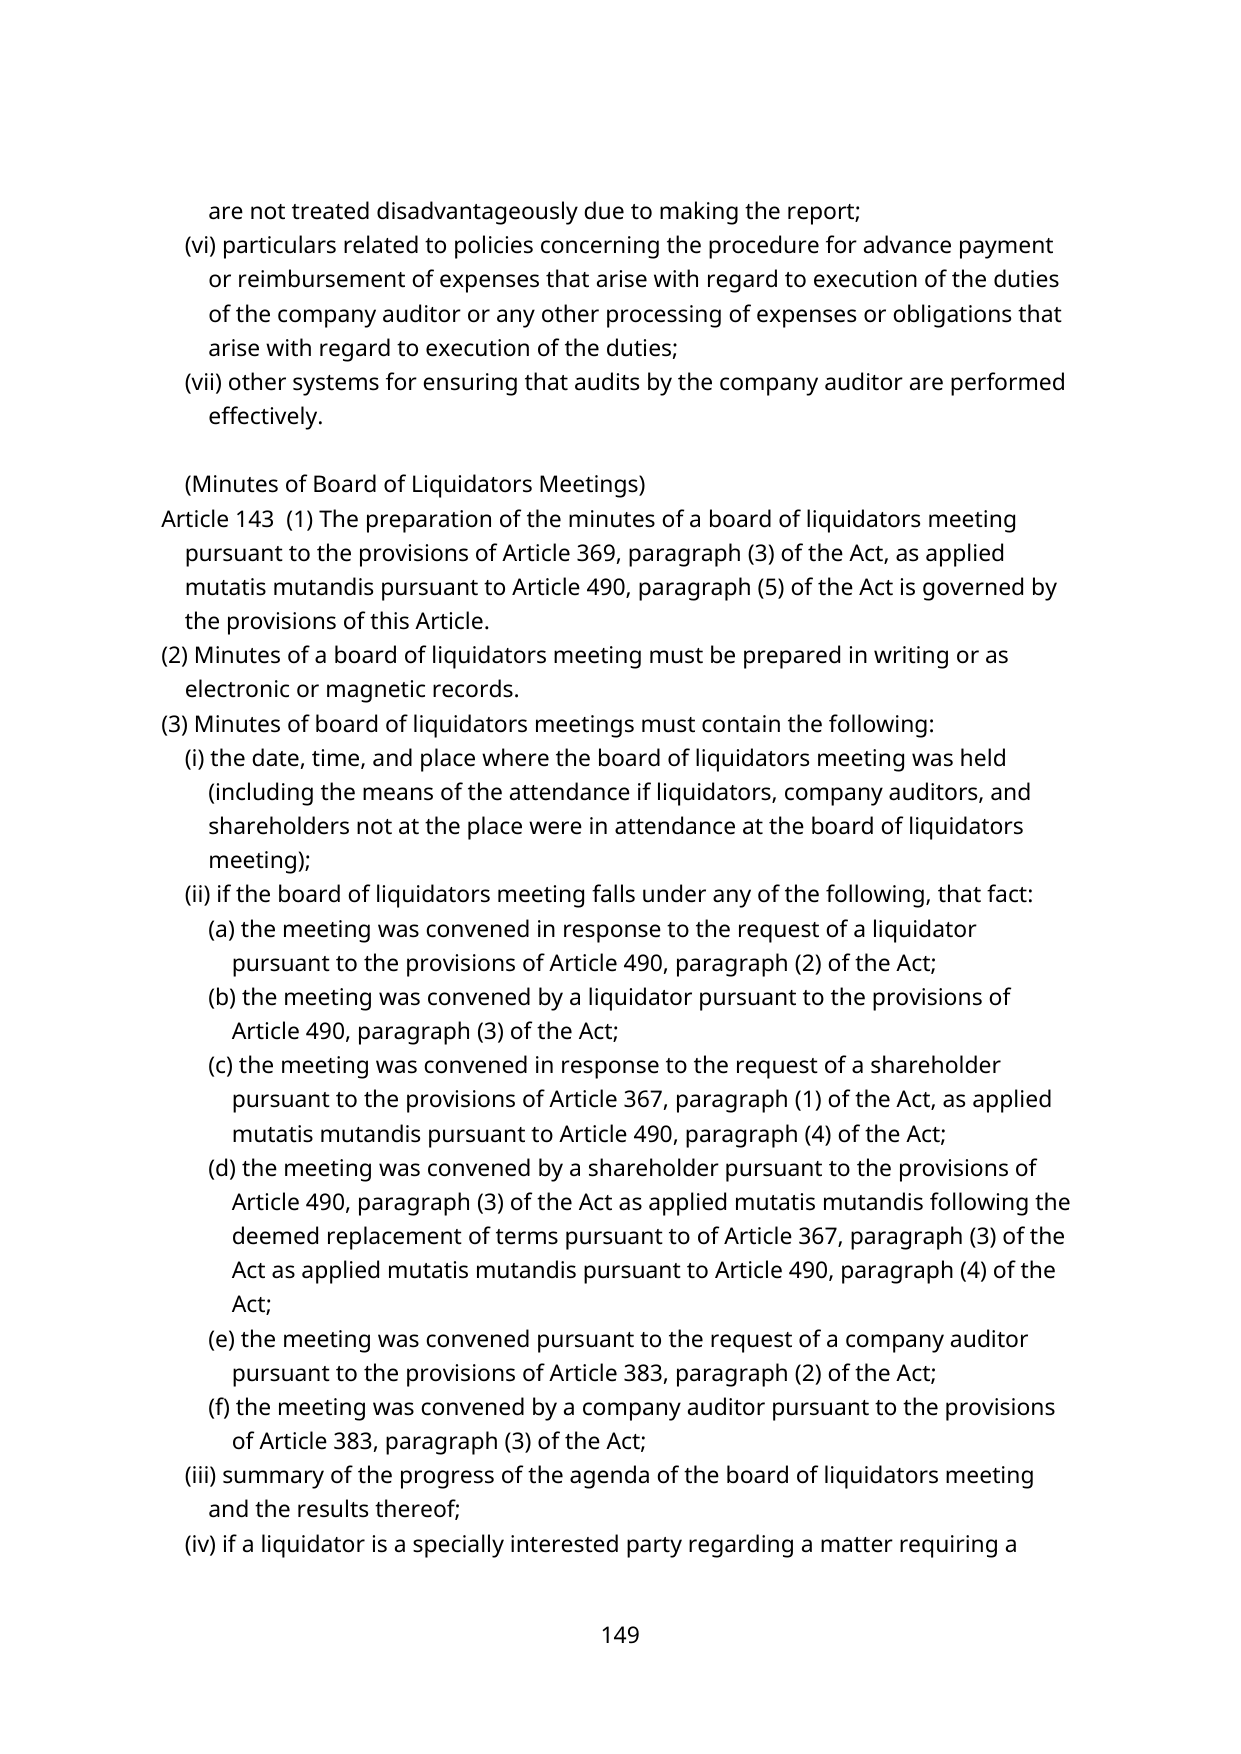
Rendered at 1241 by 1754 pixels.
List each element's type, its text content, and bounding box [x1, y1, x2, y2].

text (c) the meeting was convened in response to the request of a shareholder pursuant to the provisions of Article 367, paragraph (1) of the Act, as applied mutatis mutandis pursuant to Article 490, paragraph (4) of the Act; [207, 1048, 1079, 1150]
text (3) Minutes of board of liquidators meetings must contain the following: [161, 706, 1079, 740]
text (Minutes of Board of Liquidators Meetings) [184, 467, 1079, 501]
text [184, 194, 1079, 228]
text (vii) other systems for ensuring that audits by the company auditor are performed effectively. [184, 364, 1079, 433]
text (i) the date, time, and place where the board of liquidators meeting was held (including the means of the attendance if liquidators, company auditors, and shareholders not at the place were in attendance at the board of liquidators meeting); [184, 740, 1079, 877]
text (2) Minutes of a board of liquidators meeting must be prepared in writing or as electronic or magnetic records. [161, 638, 1079, 706]
text (a) the meeting was convened in response to the request of a liquidator pursuant to the provisions of Article 490, paragraph (2) of the Act; [207, 911, 1079, 979]
text (e) the meeting was convened pursuant to the request of a company auditor pursuant to the provisions of Article 383, paragraph (2) of the Act; [207, 1321, 1079, 1389]
text (iii) summary of the progress of the agenda of the board of liquidators meeting and the results thereof; [184, 1458, 1079, 1526]
text (vi) particulars related to policies concerning the procedure for advance payment or reimbursement of expenses that arise with regard to execution of the duties of the company auditor or any other processing of expenses or obligations that arise with regard to execution of the duties; [184, 228, 1079, 364]
text (d) the meeting was convened by a shareholder pursuant to the provisions of Article 490, paragraph (3) of the Act as applied mutatis mutandis following the deemed replacement of terms pursuant to of Article 367, paragraph (3) of the Act as applied mutatis mutandis pursuant to Article 490, paragraph (4) of the Act; [207, 1150, 1079, 1321]
text (b) the meeting was convened by a liquidator pursuant to the provisions of Article 490, paragraph (3) of the Act; [207, 979, 1079, 1048]
text (ii) if the board of liquidators meeting falls under any of the following, that fact: [184, 877, 1079, 911]
text Article 143 (1) The preparation of the minutes of a board of liquidators meeting pursuant to the provisions of Article 369, paragraph (3) of the Act, as applied mutatis mutandis pursuant to Article 490, paragraph (5) of the Act is governed by the provisions of this Article. [161, 501, 1079, 638]
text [184, 1526, 1079, 1560]
text (f) the meeting was convened by a company auditor pursuant to the provisions of Article 383, paragraph (3) of the Act; [207, 1389, 1079, 1458]
